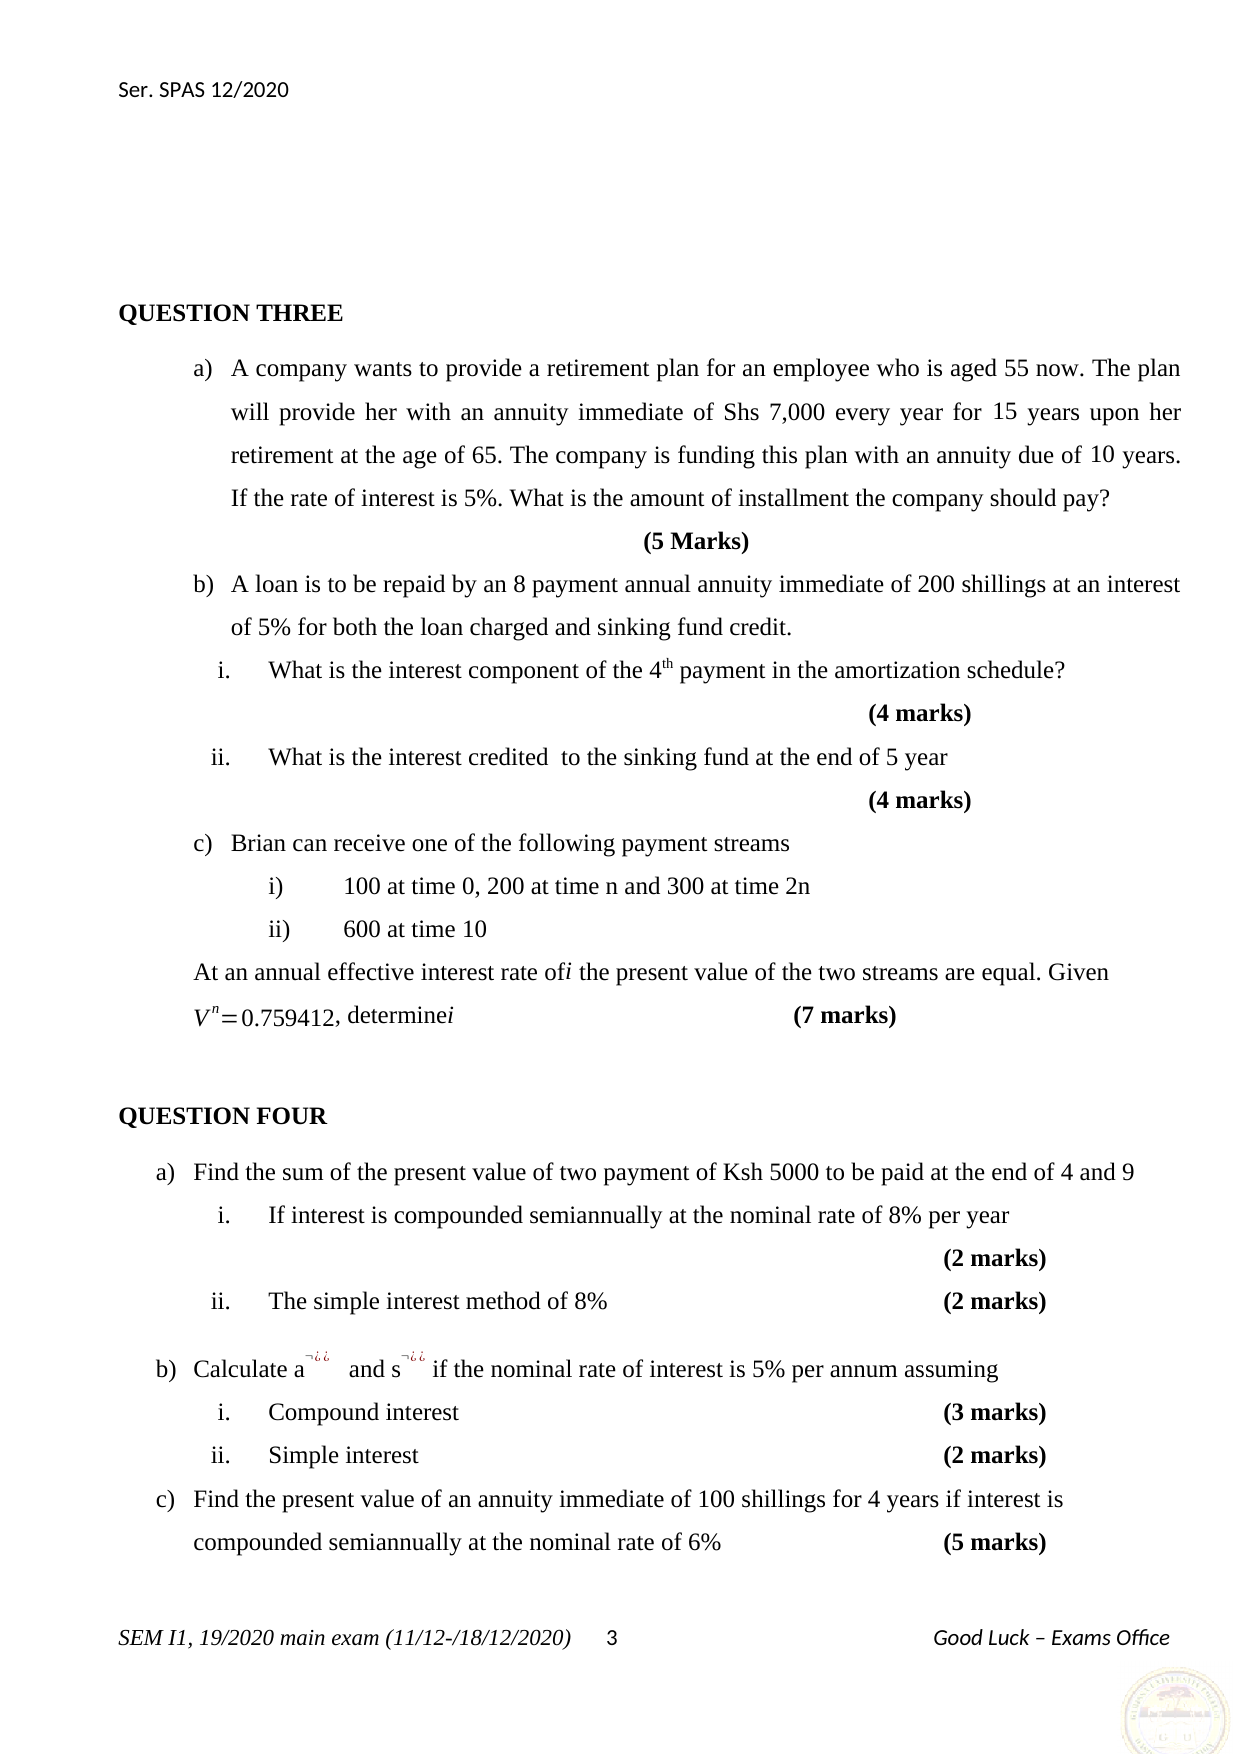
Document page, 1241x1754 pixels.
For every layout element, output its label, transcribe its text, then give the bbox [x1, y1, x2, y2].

list Simple interest (2 marks) [231, 1441, 1181, 1469]
list What is the interest credited to the sinking fund at the end of 5 year (4 marks) [231, 742, 1181, 813]
list What is the interest component of the 4th payment in the amortization schedule? (4 marks) [231, 655, 1181, 727]
list 600 at time 10 [268, 914, 1181, 943]
list Calculate aand s if the nominal rate of interest is 5% per annum assuming [156, 1329, 1181, 1383]
list If interest is compounded semiannually at the nominal rate of 8% per year [231, 1200, 1181, 1229]
list Find the present value of an annuity immediate of 100 shillings for 4 years if interest is compounded semiannually at the nominal rate of 6% (5 marks) [156, 1484, 1181, 1556]
list Brian can receive one of the following payment streams [193, 828, 1181, 857]
list Compound interest (3 marks) [231, 1397, 1181, 1426]
text QUESTION THREE [118, 298, 1181, 327]
list 100 at time 0, 200 at time n and 300 at time 2n [268, 871, 1181, 900]
list Find the sum of the present value of two payment of Ksh 5000 to be paid at the end of 4 and 9 [156, 1157, 1181, 1186]
text (2 marks) [868, 1243, 1181, 1272]
list A loan is to be repaid by an 8 payment annual annuity immediate of 200 shillings at an interest of 5% for both the loan charged and sinking fund credit. [193, 569, 1181, 641]
text At an annual effective interest rate of the present value of the two streams are equal. Given , determine (7 marks) [193, 957, 1181, 1031]
list The simple interest method of 8% (2 marks) [231, 1286, 1181, 1315]
list A company wants to provide a retirement plan for an employee who is aged 55 now. The plan will provide her with an annuity immediate of Shs 7,000 every year for years upon her retirement at the age of 65. The company is funding this plan with an annuity due of years. If the rate of interest is 5%. What is the amount of installment the company should pay? (5 Marks) [193, 353, 1181, 555]
text QUESTION FOUR [118, 1101, 1181, 1130]
